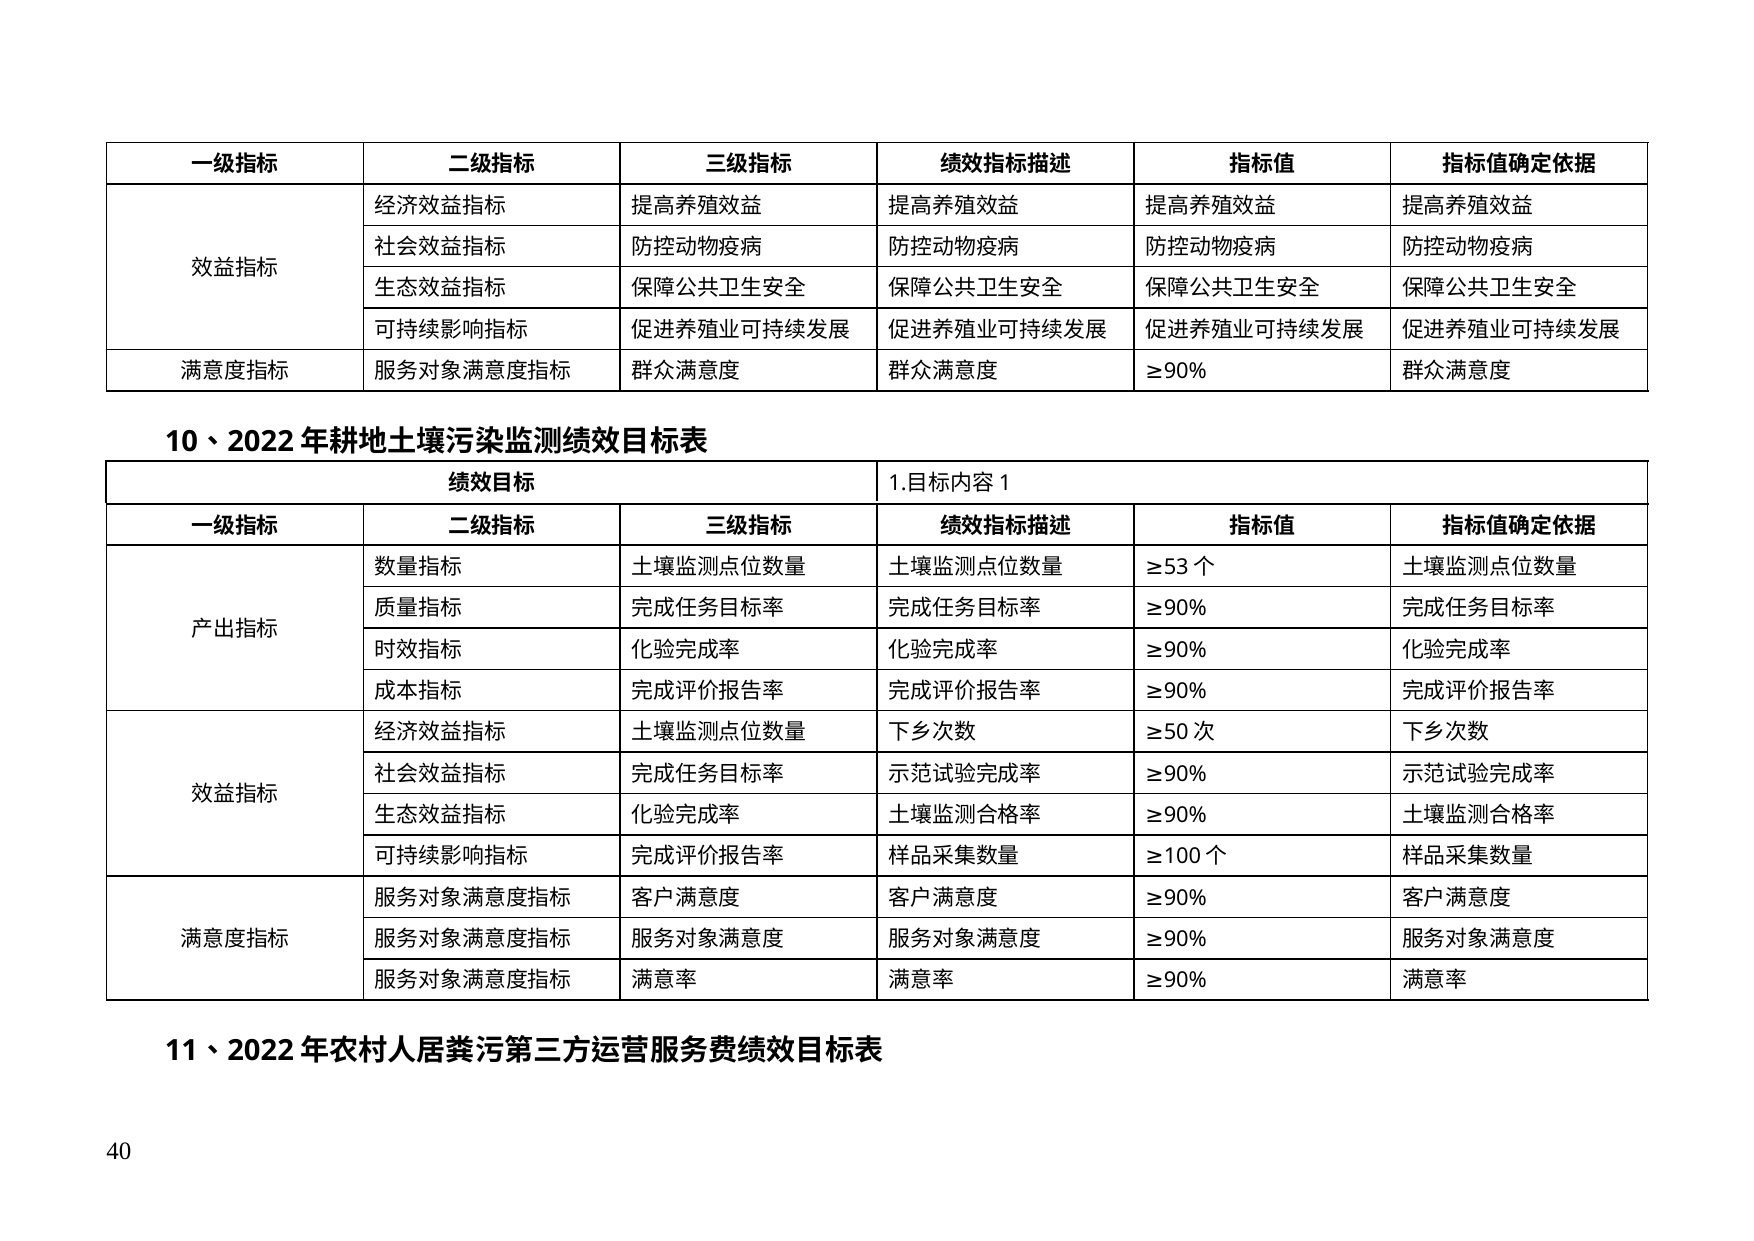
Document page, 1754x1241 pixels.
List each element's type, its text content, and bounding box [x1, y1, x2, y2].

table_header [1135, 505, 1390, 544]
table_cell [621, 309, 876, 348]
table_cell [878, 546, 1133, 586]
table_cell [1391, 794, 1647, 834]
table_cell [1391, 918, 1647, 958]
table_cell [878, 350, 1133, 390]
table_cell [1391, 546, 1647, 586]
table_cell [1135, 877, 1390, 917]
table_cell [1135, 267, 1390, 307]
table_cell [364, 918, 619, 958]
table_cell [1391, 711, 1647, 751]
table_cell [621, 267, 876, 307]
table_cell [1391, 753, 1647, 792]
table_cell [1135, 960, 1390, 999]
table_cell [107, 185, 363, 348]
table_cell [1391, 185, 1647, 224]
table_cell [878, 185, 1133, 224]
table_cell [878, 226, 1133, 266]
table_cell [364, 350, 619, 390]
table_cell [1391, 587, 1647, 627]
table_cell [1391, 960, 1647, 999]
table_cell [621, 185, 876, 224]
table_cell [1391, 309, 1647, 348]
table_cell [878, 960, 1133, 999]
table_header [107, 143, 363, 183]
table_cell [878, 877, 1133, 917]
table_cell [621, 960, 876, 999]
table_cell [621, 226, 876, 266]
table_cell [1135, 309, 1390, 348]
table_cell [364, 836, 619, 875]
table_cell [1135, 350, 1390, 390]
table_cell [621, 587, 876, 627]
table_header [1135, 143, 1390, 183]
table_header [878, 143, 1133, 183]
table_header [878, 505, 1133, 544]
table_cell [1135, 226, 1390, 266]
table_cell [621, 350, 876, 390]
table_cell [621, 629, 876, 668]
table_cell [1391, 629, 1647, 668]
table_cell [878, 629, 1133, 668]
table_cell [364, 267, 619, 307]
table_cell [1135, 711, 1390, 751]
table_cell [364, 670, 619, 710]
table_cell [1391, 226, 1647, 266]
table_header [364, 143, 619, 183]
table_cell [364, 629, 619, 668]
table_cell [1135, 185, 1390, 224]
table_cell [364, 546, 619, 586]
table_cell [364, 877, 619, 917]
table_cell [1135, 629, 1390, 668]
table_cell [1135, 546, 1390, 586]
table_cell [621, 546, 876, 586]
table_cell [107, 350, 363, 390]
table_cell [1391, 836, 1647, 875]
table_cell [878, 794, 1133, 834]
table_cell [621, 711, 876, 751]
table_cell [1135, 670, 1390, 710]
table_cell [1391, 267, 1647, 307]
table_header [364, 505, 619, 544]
text 10、2022年耕地土壤污染监测绩效目标表 [106, 420, 1648, 460]
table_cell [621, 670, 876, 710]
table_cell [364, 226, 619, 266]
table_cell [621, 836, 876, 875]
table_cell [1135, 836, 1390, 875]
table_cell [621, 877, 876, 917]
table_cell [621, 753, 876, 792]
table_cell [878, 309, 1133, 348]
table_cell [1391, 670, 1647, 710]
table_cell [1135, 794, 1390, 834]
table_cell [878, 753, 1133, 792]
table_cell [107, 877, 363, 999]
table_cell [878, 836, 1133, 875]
text 11、2022年农村人居粪污第三方运营服务费绩效目标表 [106, 1029, 1648, 1069]
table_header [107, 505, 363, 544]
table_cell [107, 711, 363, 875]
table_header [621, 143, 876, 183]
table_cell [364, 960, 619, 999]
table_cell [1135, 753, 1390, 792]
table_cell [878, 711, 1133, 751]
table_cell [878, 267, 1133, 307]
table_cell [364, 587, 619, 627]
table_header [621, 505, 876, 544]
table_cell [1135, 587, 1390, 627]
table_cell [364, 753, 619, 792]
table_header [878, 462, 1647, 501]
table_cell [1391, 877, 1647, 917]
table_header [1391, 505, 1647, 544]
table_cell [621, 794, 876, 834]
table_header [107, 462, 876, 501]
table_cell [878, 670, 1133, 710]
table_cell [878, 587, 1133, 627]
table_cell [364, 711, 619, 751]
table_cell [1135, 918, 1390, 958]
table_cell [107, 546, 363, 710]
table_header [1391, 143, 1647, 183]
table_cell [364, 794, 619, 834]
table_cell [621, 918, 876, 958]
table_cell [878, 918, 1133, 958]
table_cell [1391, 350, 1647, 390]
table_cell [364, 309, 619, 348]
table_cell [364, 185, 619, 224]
